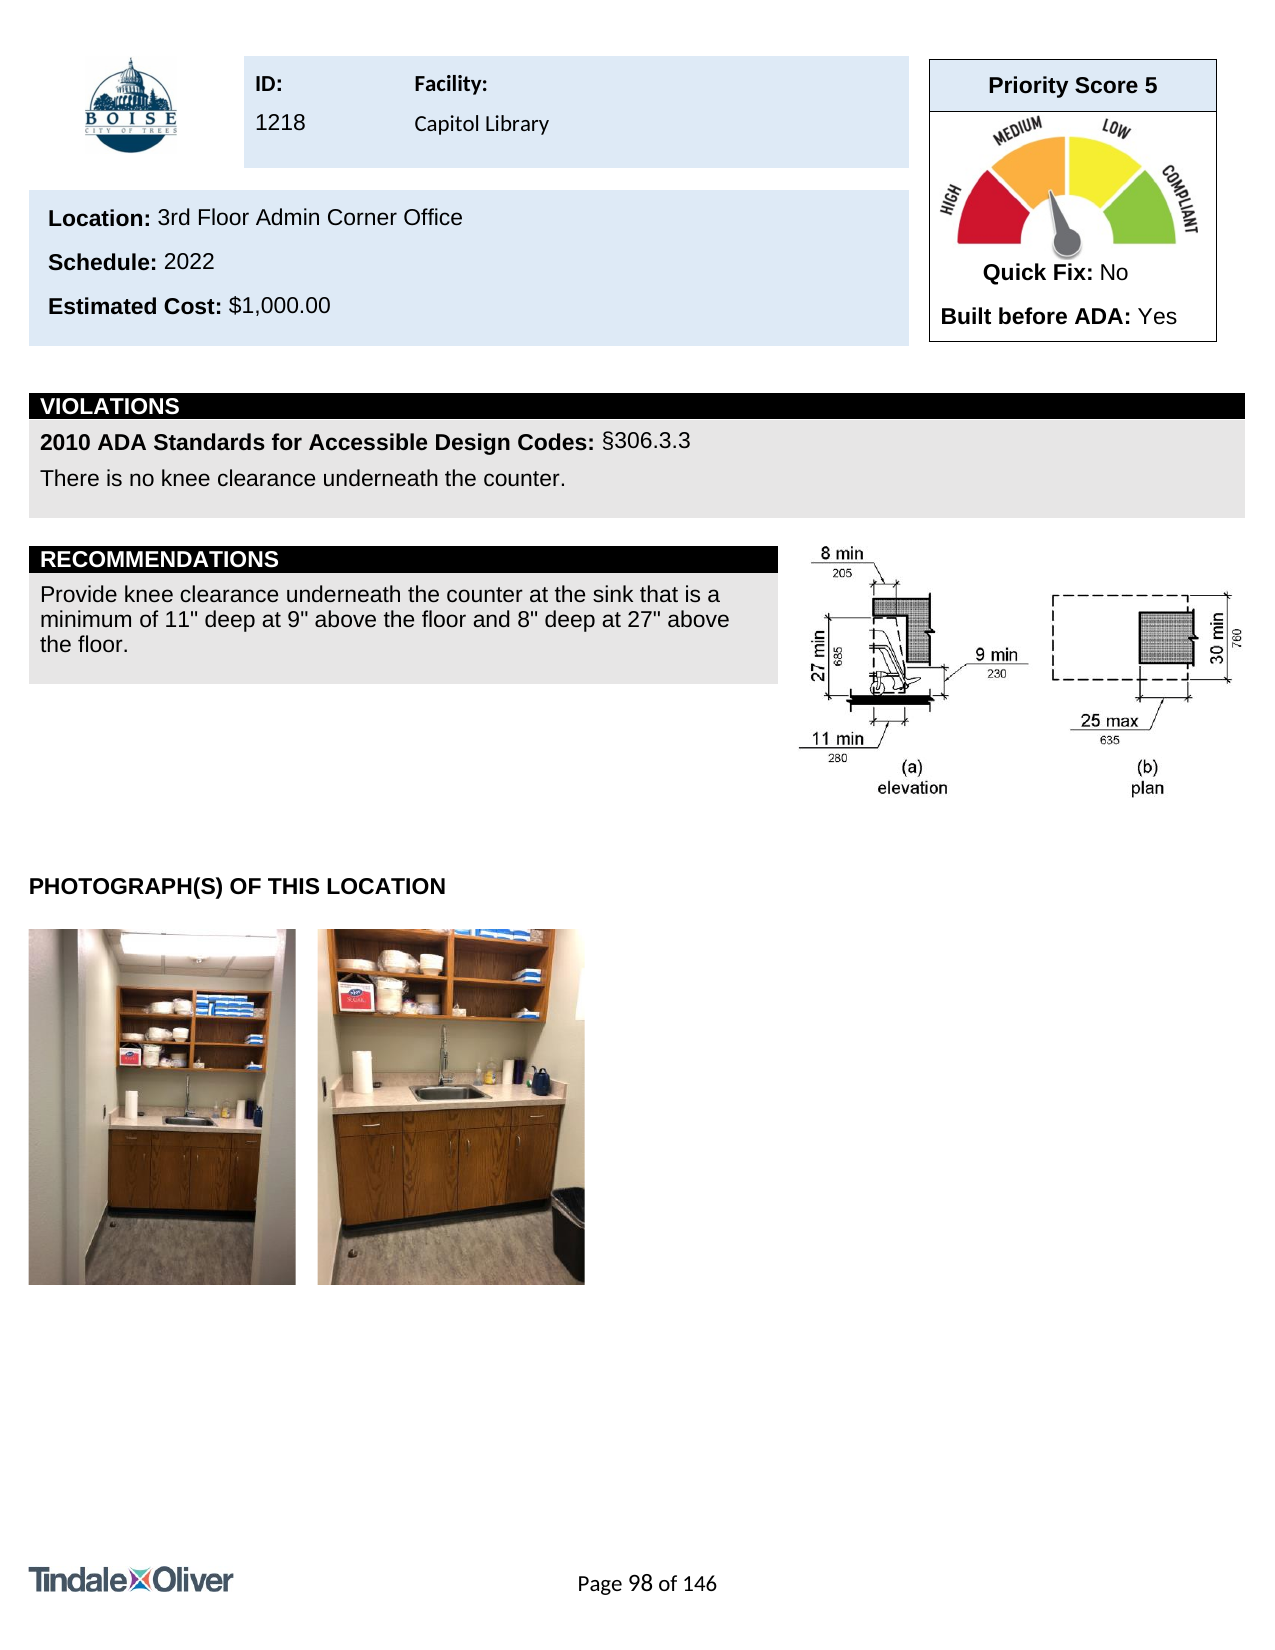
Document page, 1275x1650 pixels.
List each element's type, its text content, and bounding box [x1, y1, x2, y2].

table_header Location: 3rd Floor Admin Corner Office Schedule: 2022 Estimated Cost: $1,000.00 [29, 190, 909, 346]
subtitle PHOTOGRAPH(S) OF THIS LOCATION [28, 873, 1246, 899]
table_cell 2010 ADA Standards for Accessible Design Codes: §306.3.3 There is no knee clearance underneath the counter. [29, 420, 1245, 518]
picture [317, 929, 585, 1285]
table_header ID: 1218 [244, 56, 403, 168]
picture [797, 546, 1243, 798]
table_header Priority Score 5 [930, 60, 1216, 111]
table_cell Quick Fix: No Built before ADA: Yes [930, 112, 1216, 341]
picture [28, 1566, 234, 1592]
table_header [29, 56, 243, 168]
table_header Facility: Capitol Library [403, 56, 909, 168]
table_header VIOLATIONS [29, 393, 1245, 419]
table_header RECOMMENDATIONS [29, 546, 778, 573]
picture [84, 56, 178, 154]
table_cell Provide knee clearance underneath the counter at the sink that is a minimum of 11" deep at 9" above the floor and 8" deep at 27" above the floor. [29, 573, 778, 684]
picture [28, 929, 296, 1285]
picture [938, 112, 1202, 260]
